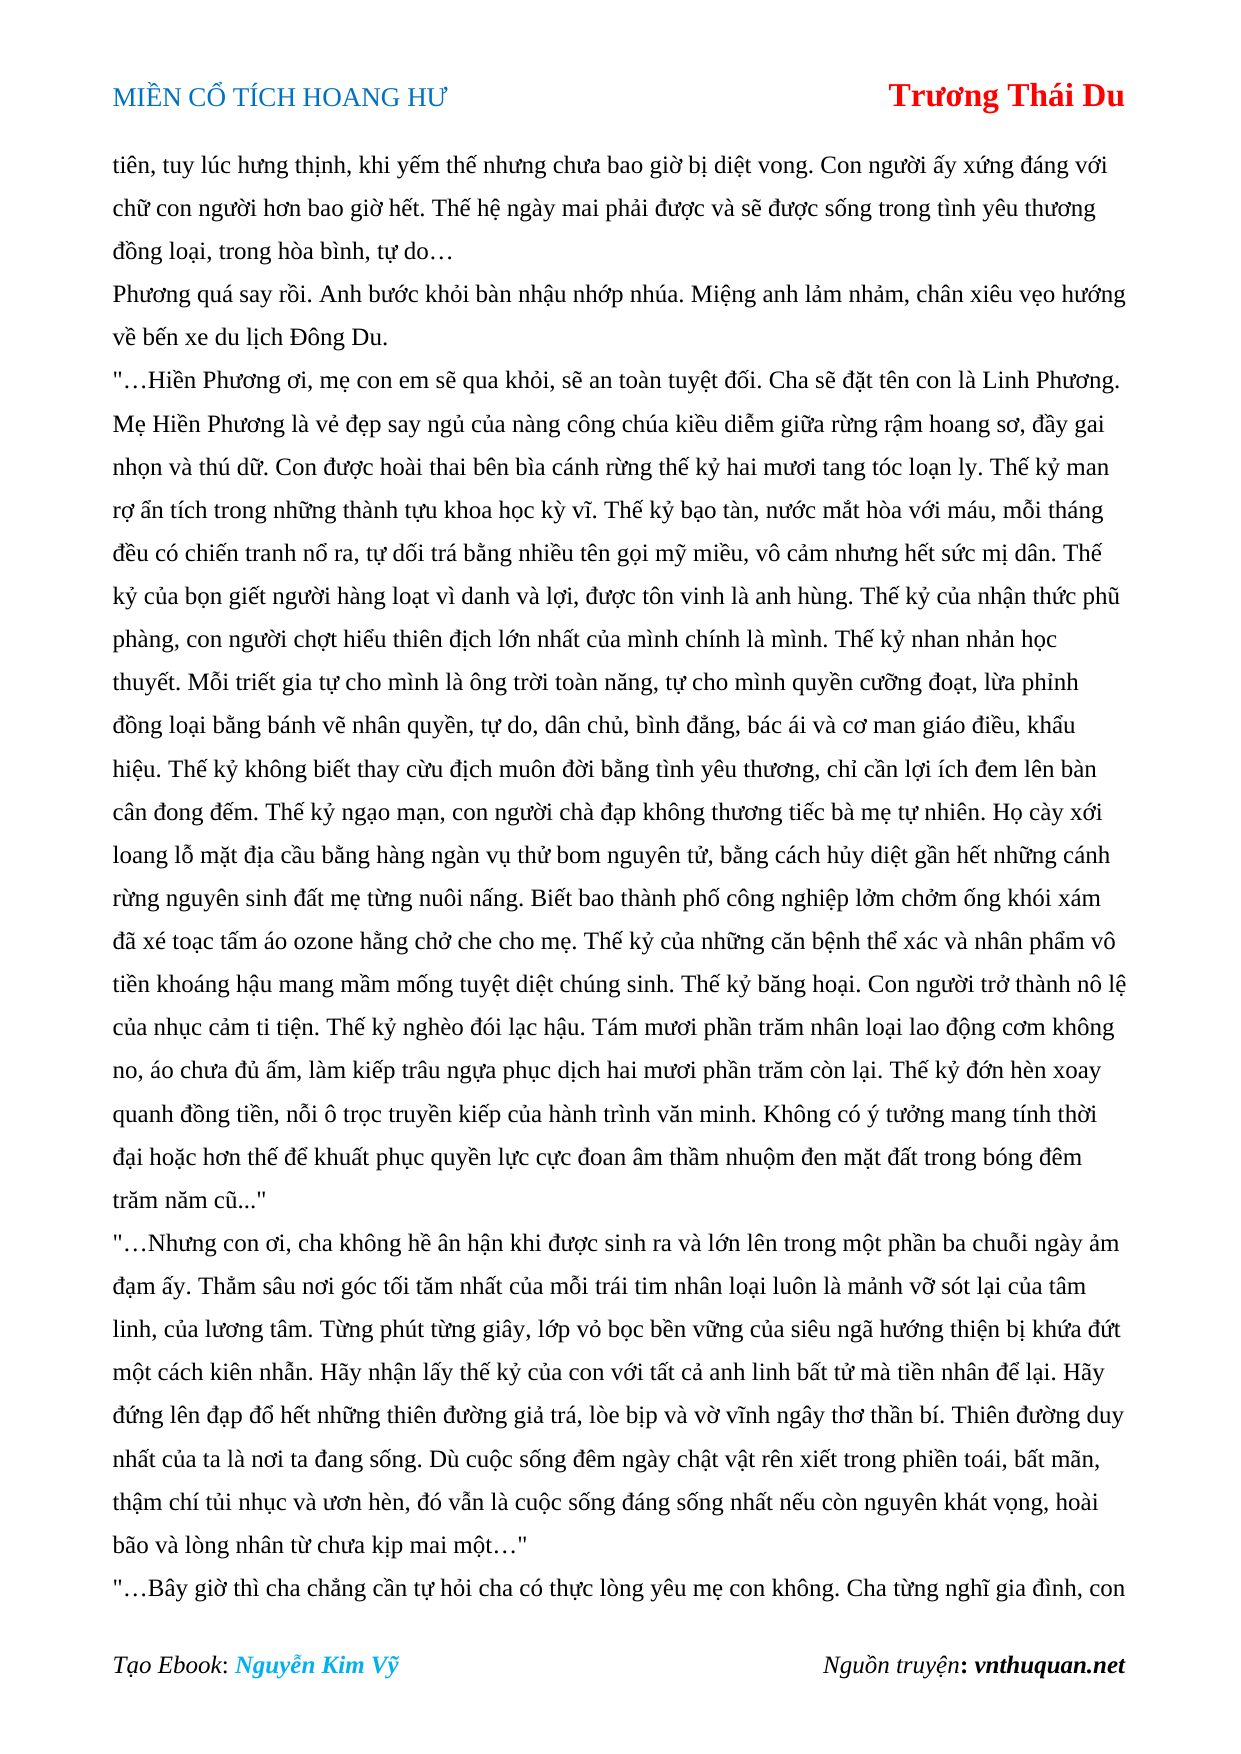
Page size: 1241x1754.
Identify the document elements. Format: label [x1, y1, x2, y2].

text [112, 150, 1128, 1602]
